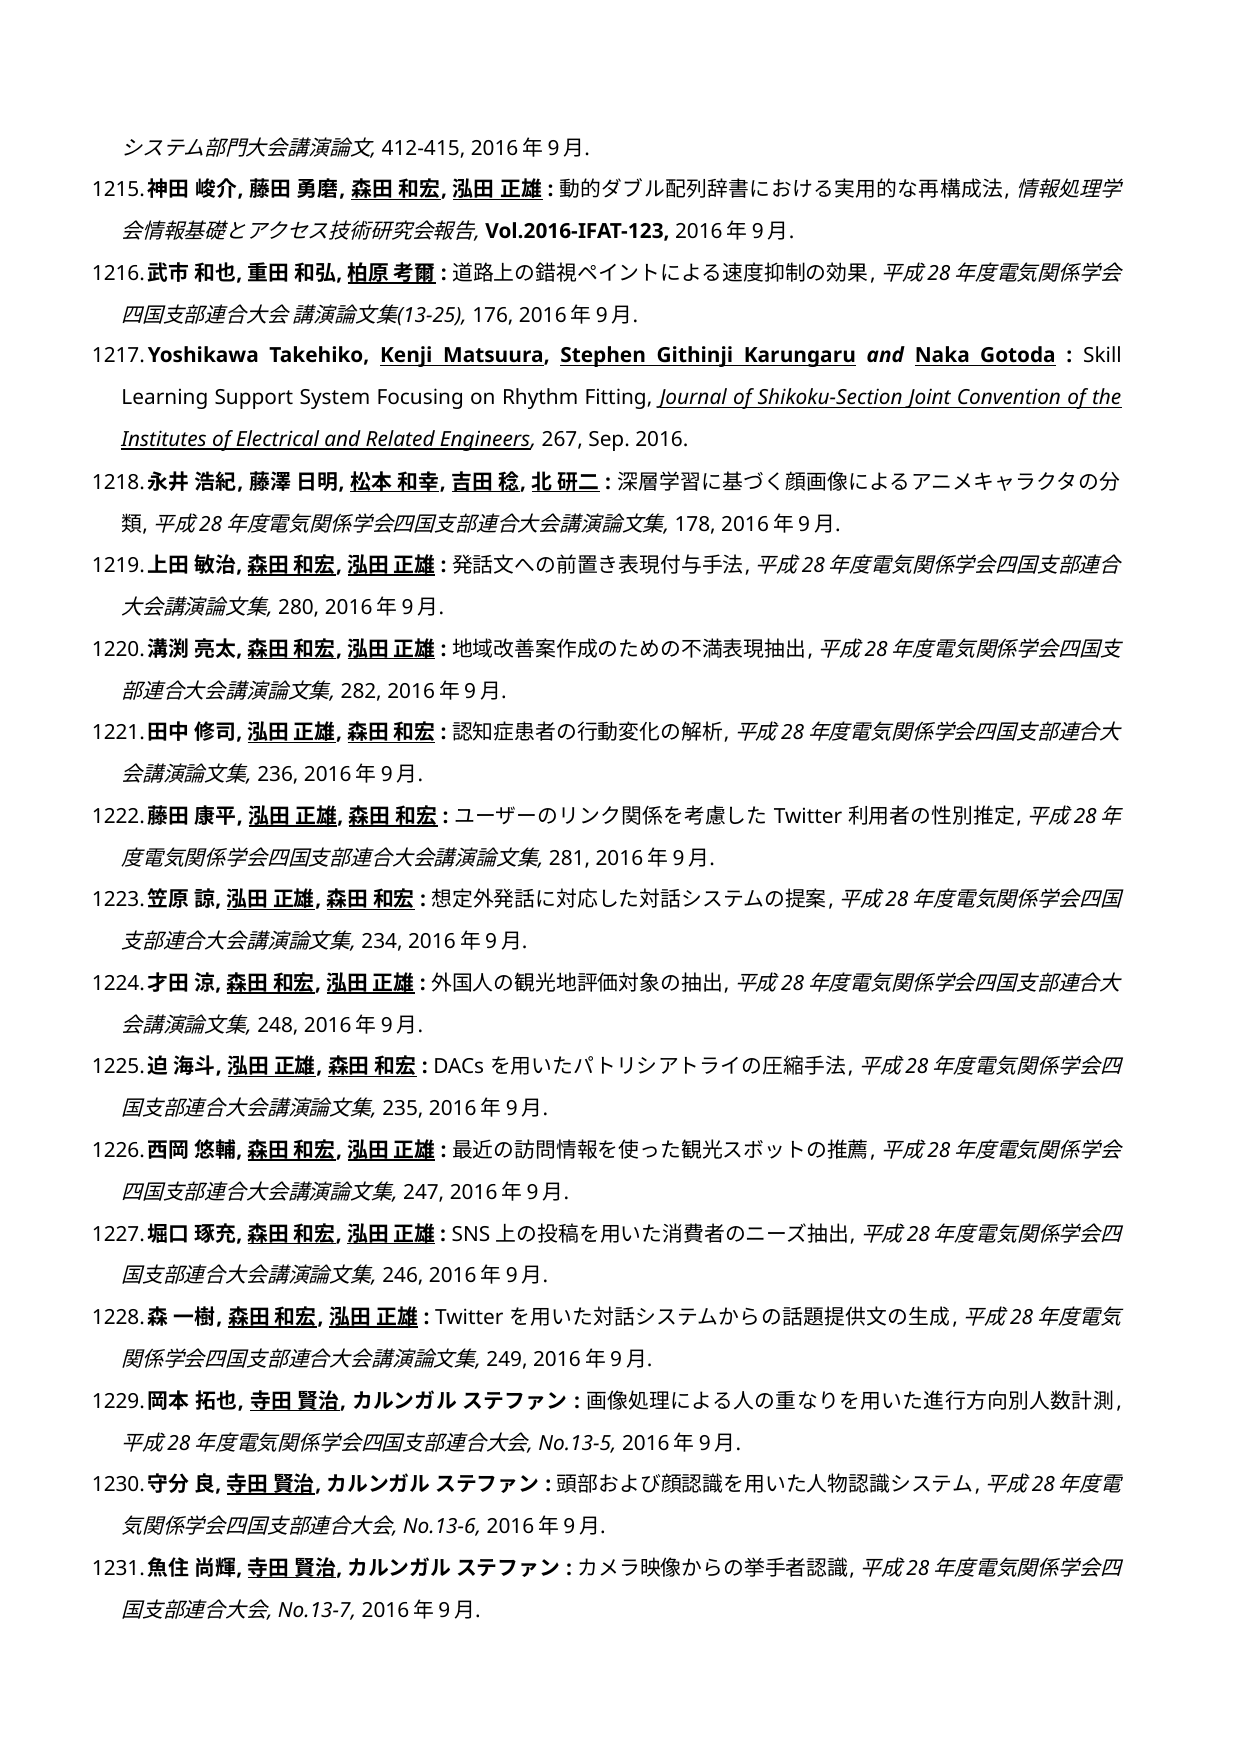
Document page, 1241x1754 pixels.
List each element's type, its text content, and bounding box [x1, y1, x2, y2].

list 岡本 拓也, 寺田 賢治, カルンガル ステファン : 画像処理による人の重なりを用いた進行方向別人数計測, 平成28年度電気関係学会四国支部連合大会, No.13-5, 2016年9月. [92, 1378, 1122, 1462]
list 森 一樹, 森田 和宏, 泓田 正雄 : Twitter を用いた対話システムからの話題提供文の生成, 平成28年度電気関係学会四国支部連合大会講演論文集, 249, 2016年9月. [92, 1295, 1122, 1378]
list 西岡 悠輔, 森田 和宏, 泓田 正雄 : 最近の訪問情報を使った観光スボットの推薦, 平成28年度電気関係学会四国支部連合大会講演論文集, 247, 2016年9月. [92, 1128, 1122, 1211]
list 堀口 琢充, 森田 和宏, 泓田 正雄 : SNS 上の投稿を用いた消費者のニーズ抽出, 平成28年度電気関係学会四国支部連合大会講演論文集, 246, 2016年9月. [92, 1211, 1122, 1295]
list 魚住 尚輝, 寺田 賢治, カルンガル ステファン : カメラ映像からの挙手者認識, 平成28年度電気関係学会四国支部連合大会, No.13-7, 2016年9月. [92, 1545, 1122, 1629]
list 田中 修司, 泓田 正雄, 森田 和宏 : 認知症患者の行動変化の解析, 平成28年度電気関係学会四国支部連合大会講演論文集, 236, 2016年9月. [92, 710, 1122, 793]
list 才田 涼, 森田 和宏, 泓田 正雄 : 外国人の観光地評価対象の抽出, 平成28年度電気関係学会四国支部連合大会講演論文集, 248, 2016年9月. [92, 961, 1122, 1044]
list 神田 峻介, 藤田 勇磨, 森田 和宏, 泓田 正雄 : 動的ダブル配列辞書における実用的な再構成法, 情報処理学会情報基礎とアクセス技術研究会報告, Vol.2016-IFAT-123, 2016年9月. [92, 167, 1122, 250]
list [92, 125, 1122, 167]
list 藤田 康平, 泓田 正雄, 森田 和宏 : ユーザーのリンク関係を考慮した Twitter 利用者の性別推定, 平成28年度電気関係学会四国支部連合大会講演論文集, 281, 2016年9月. [92, 793, 1122, 877]
list 守分 良, 寺田 賢治, カルンガル ステファン : 頭部および顔認識を用いた人物認識システム, 平成28年度電気関係学会四国支部連合大会, No.13-6, 2016年9月. [92, 1462, 1122, 1545]
list 迫 海斗, 泓田 正雄, 森田 和宏 : DACs を用いたパトリシアトライの圧縮手法, 平成28年度電気関係学会四国支部連合大会講演論文集, 235, 2016年9月. [92, 1044, 1122, 1128]
list 溝渕 亮太, 森田 和宏, 泓田 正雄 : 地域改善案作成のための不満表現抽出, 平成28年度電気関係学会四国支部連合大会講演論文集, 282, 2016年9月. [92, 626, 1122, 710]
list 笠原 諒, 泓田 正雄, 森田 和宏 : 想定外発話に対応した対話システムの提案, 平成28年度電気関係学会四国支部連合大会講演論文集, 234, 2016年9月. [92, 877, 1122, 961]
list 上田 敏治, 森田 和宏, 泓田 正雄 : 発話文への前置き表現付与手法, 平成28年度電気関係学会四国支部連合大会講演論文集, 280, 2016年9月. [92, 543, 1122, 626]
list Yoshikawa Takehiko, Kenji Matsuura, Stephen Githinji Karungaru and Naka Gotoda : Skill Learning Support System Focusing on Rhythm Fitting, Journal of Shikoku-Section Joint Convention of the Institutes of Electrical and Related Engineers, 267, Sep. 2016. [92, 334, 1122, 459]
list 武市 和也, 重田 和弘, 柏原 考爾 : 道路上の錯視ペイントによる速度抑制の効果, 平成28年度電気関係学会四国支部連合大会 講演論文集(13-25), 176, 2016年9月. [92, 250, 1122, 334]
list 永井 浩紀, 藤澤 日明, 松本 和幸, 吉田 稔, 北 研二 : 深層学習に基づく顔画像によるアニメキャラクタの分類, 平成28年度電気関係学会四国支部連合大会講演論文集, 178, 2016年9月. [92, 459, 1122, 543]
